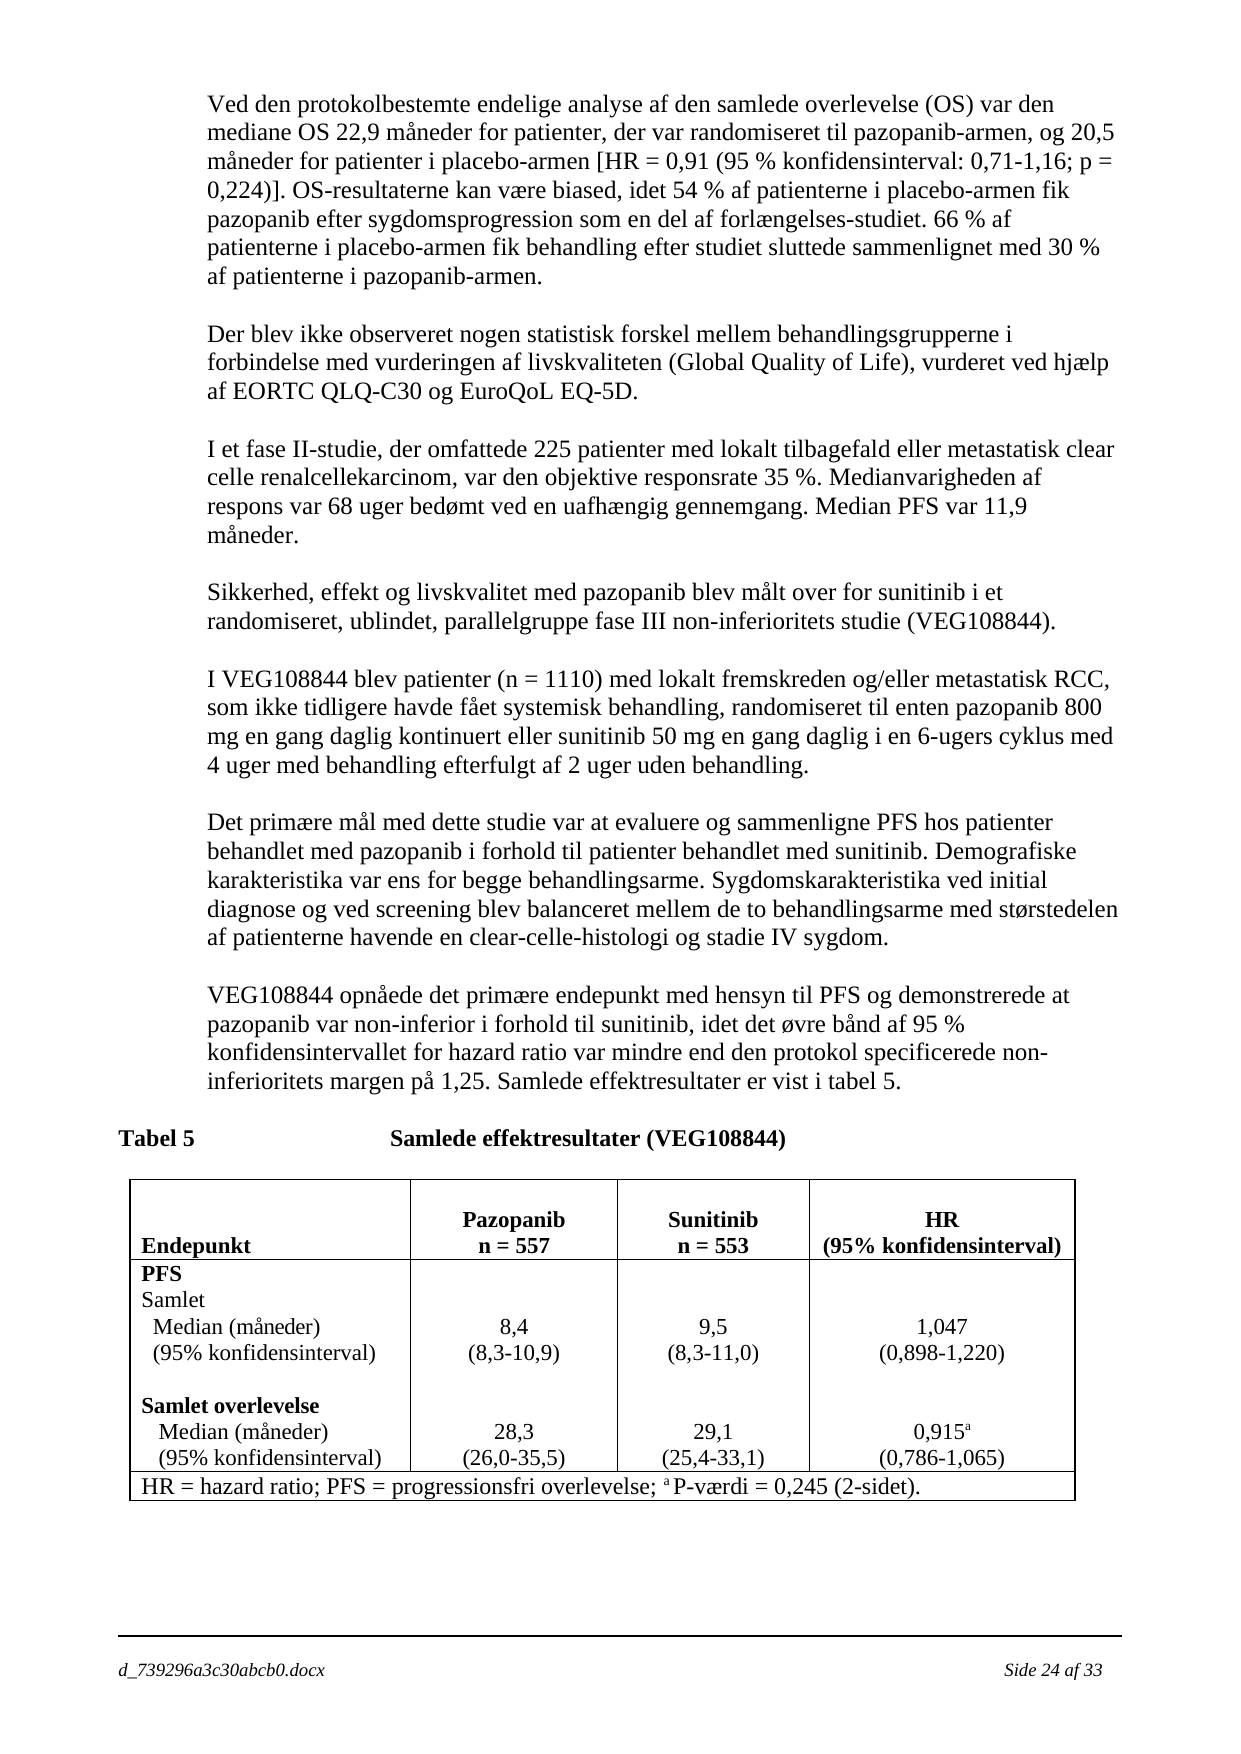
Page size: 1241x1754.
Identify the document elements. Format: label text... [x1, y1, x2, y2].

text Sikkerhed, effekt og livskvalitet med pazopanib blev målt over for sunitinib i et randomiseret, ublindet, parallelgruppe fase III non-inferioritets studie (VEG108844). [207, 577, 1122, 635]
table_header HR (95% konfidensinterval) [810, 1180, 1074, 1259]
table_cell HR = hazard ratio; PFS = progressionsfri overlevelse; a P-værdi = 0,245 (2-sidet). [131, 1472, 1074, 1499]
table_header Endepunkt [131, 1180, 410, 1259]
table_header Pazopanib n = 557 [411, 1180, 617, 1259]
text VEG108844 opnåede det primære endepunkt med hensyn til PFS og demonstrerede at pazopanib var non-inferior i forhold til sunitinib, idet det øvre bånd af 95 % konfidensintervallet for hazard ratio var mindre end den protokol specificerede non-inferioritets margen på 1,25. Samlede effektresultater er vist i tabel 5. [207, 980, 1122, 1095]
text I VEG108844 blev patienter (n = 1110) med lokalt fremskreden og/eller metastatisk RCC, som ikke tidligere havde fået systemisk behandling, randomiseret til enten pazopanib 800 mg en gang daglig kontinuert eller sunitinib 50 mg en gang daglig i en 6-ugers cyklus med 4 uger med behandling efterfulgt af 2 uger uden behandling. [207, 664, 1122, 779]
table_cell 29,1 (25,4-33,1) [618, 1392, 809, 1471]
table_cell 0,915a (0,786-1,065) [810, 1392, 1074, 1471]
text Ved den protokolbestemte endelige analyse af den samlede overlevelse (OS) var den mediane OS 22,9 måneder for patienter, der var randomiseret til pazopanib-armen, og 20,5 måneder for patienter i placebo-armen [HR = 0,91 (95 % konfidensinterval: 0,71-1,16; p = 0,224)]. OS-resultaterne kan være biased, idet 54 % af patienterne i placebo-armen fik pazopanib efter sygdomsprogression som en del af forlængelses-studiet. 66 % af patienterne i placebo-armen fik behandling efter studiet sluttede sammenlignet med 30 % af patienterne i pazopanib-armen. [207, 89, 1122, 290]
table_cell 9,5 (8,3-11,0) [618, 1260, 809, 1392]
text I et fase II-studie, der omfattede 225 patienter med lokalt tilbagefald eller metastatisk clear celle renalcellekarcinom, var den objektive responsrate 35 %. Medianvarigheden af respons var 68 uger bedømt ved en uafhængig gennemgang. Median PFS var 11,9 måneder. [207, 434, 1122, 549]
text Det primære mål med dette studie var at evaluere og sammenligne PFS hos patienter behandlet med pazopanib i forhold til patienter behandlet med sunitinib. Demografiske karakteristika var ens for begge behandlingsarme. Sygdomskarakteristika ved initial diagnose og ved screening blev balanceret mellem de to behandlingsarme med størstedelen af patienterne havende en clear-celle-histologi og stadie IV sygdom. [207, 807, 1122, 951]
table_cell 8,4 (8,3-10,9) [411, 1260, 617, 1392]
table_cell 28,3 (26,0-35,5) [411, 1392, 617, 1471]
text Tabel 5 Samlede effektresultater (VEG108844) [118, 1124, 1122, 1151]
table_cell 1,047 (0,898-1,220) [810, 1260, 1074, 1392]
table_header Sunitinib n = 553 [618, 1180, 809, 1259]
table_cell PFS Samlet Median (måneder) (95% konfidensinterval) [131, 1260, 410, 1392]
text Der blev ikke observeret nogen statistisk forskel mellem behandlingsgrupperne i forbindelse med vurderingen af livskvaliteten (Global Quality of Life), vurderet ved hjælp af EORTC QLQ-C30 og EuroQoL EQ-5D. [207, 319, 1122, 405]
table_cell Samlet overlevelse Median (måneder) (95% konfidensinterval) [131, 1392, 410, 1471]
